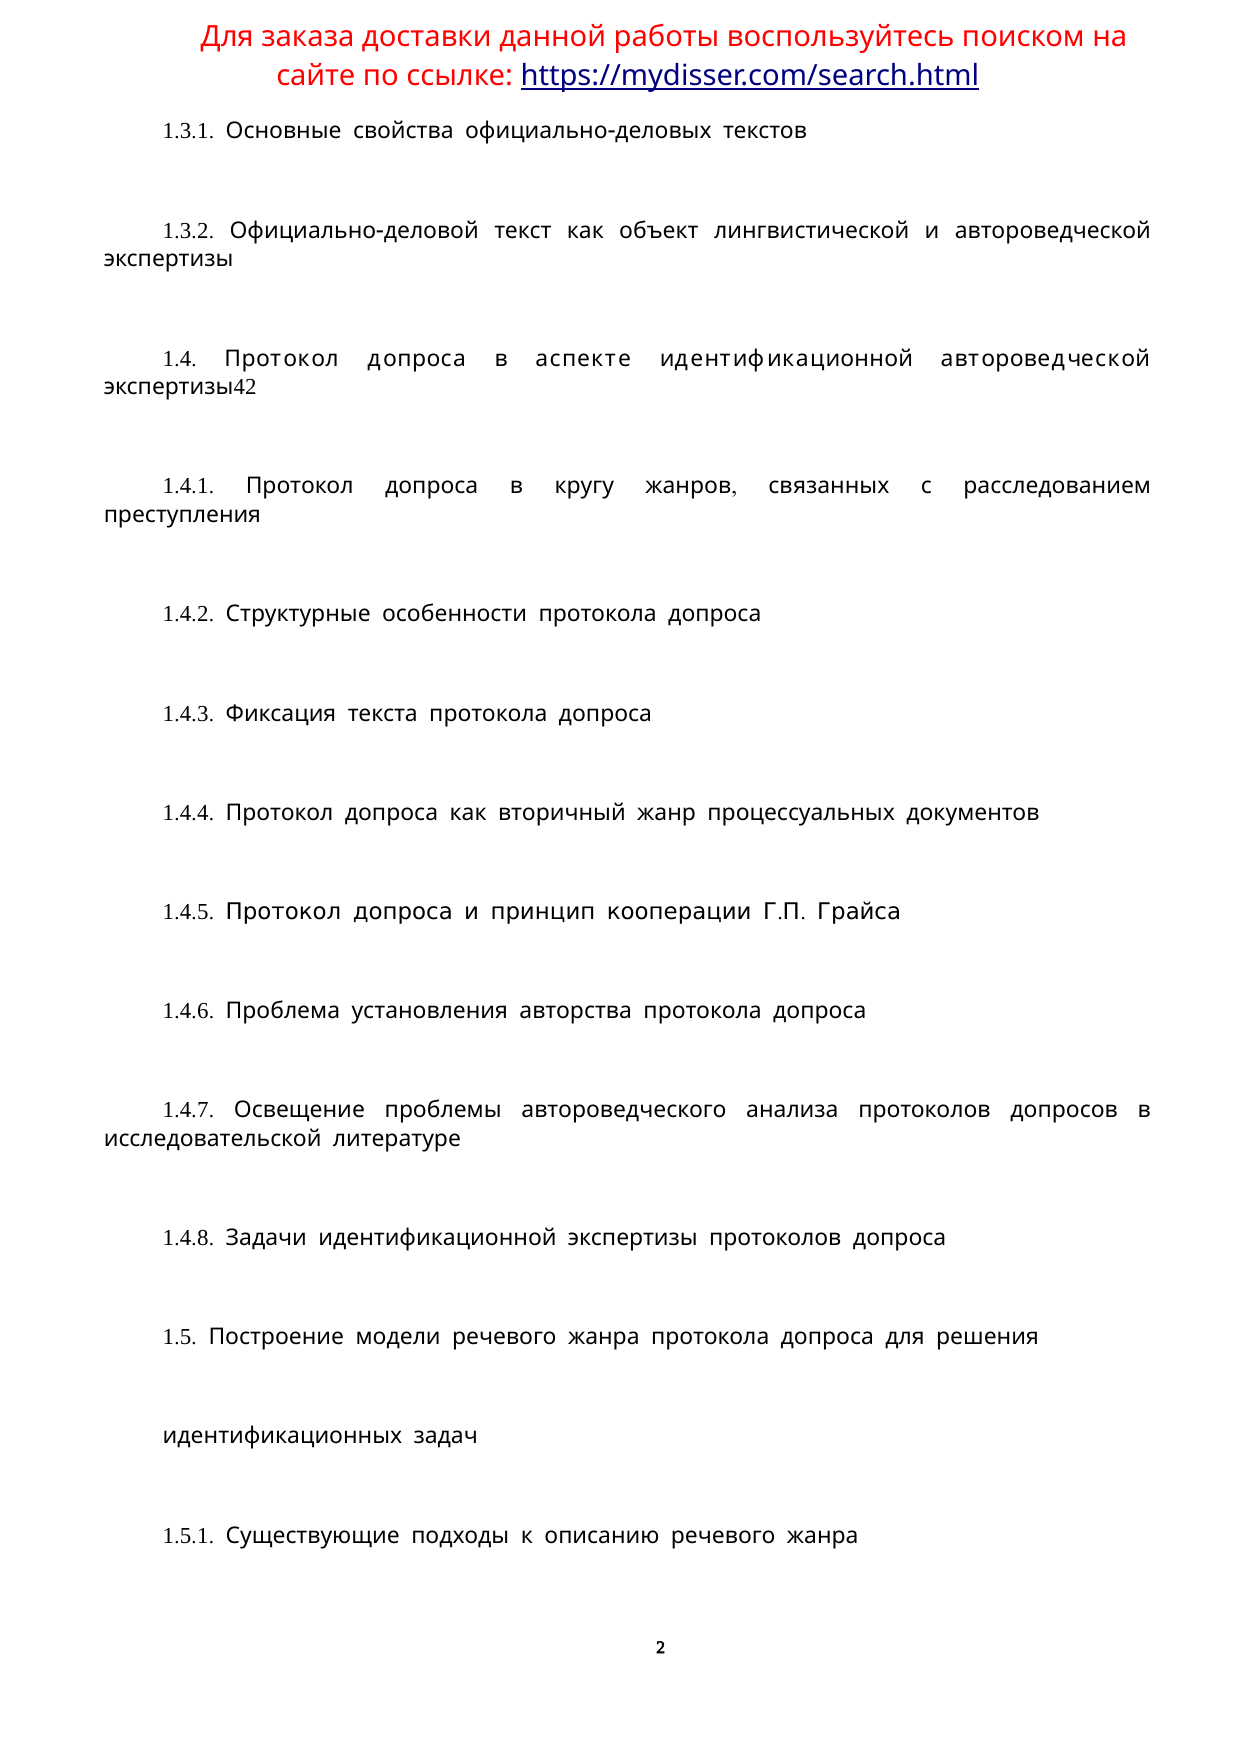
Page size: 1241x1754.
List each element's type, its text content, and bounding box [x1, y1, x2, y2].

text 1.5.1. Существующие подходы к описанию речевого жанра [103, 1519, 1152, 1548]
text 1.4.8. Задачи идентификационной экспертизы протоколов допроса [103, 1222, 1152, 1250]
text 1.3.1. Основные свойства официально-деловых текстов [103, 115, 1152, 144]
text 1.4. Протокол допроса в аспекте идентификационной автороведческой экспертизы42 [103, 342, 1152, 399]
text 1.4.2. Структурные особенности протокола допроса [103, 598, 1152, 627]
text 1.5. Построение модели речевого жанра протокола допроса для решения [103, 1321, 1152, 1349]
text 1.4.4. Протокол допроса как вторичный жанр процессуальных документов [103, 796, 1152, 825]
text 1.4.6. Проблема установления авторства протокола допроса [103, 994, 1152, 1023]
text 1.4.5. Протокол допроса и принцип кооперации Г.П. Грайса [103, 895, 1152, 924]
text 1.3.2. Официально-деловой текст как объект лингвистической и автороведческой экспертизы [103, 214, 1152, 272]
text идентификационных задач [103, 1420, 1152, 1449]
text 1.4.1. Протокол допроса в кругу жанров, связанных с расследованием преступления [103, 470, 1152, 527]
text 1.4.3. Фиксация текста протокола допроса [103, 697, 1152, 726]
text 1.4.7. Освещение проблемы автороведческого анализа протоколов допросов в исследовательской литературе [103, 1094, 1152, 1151]
